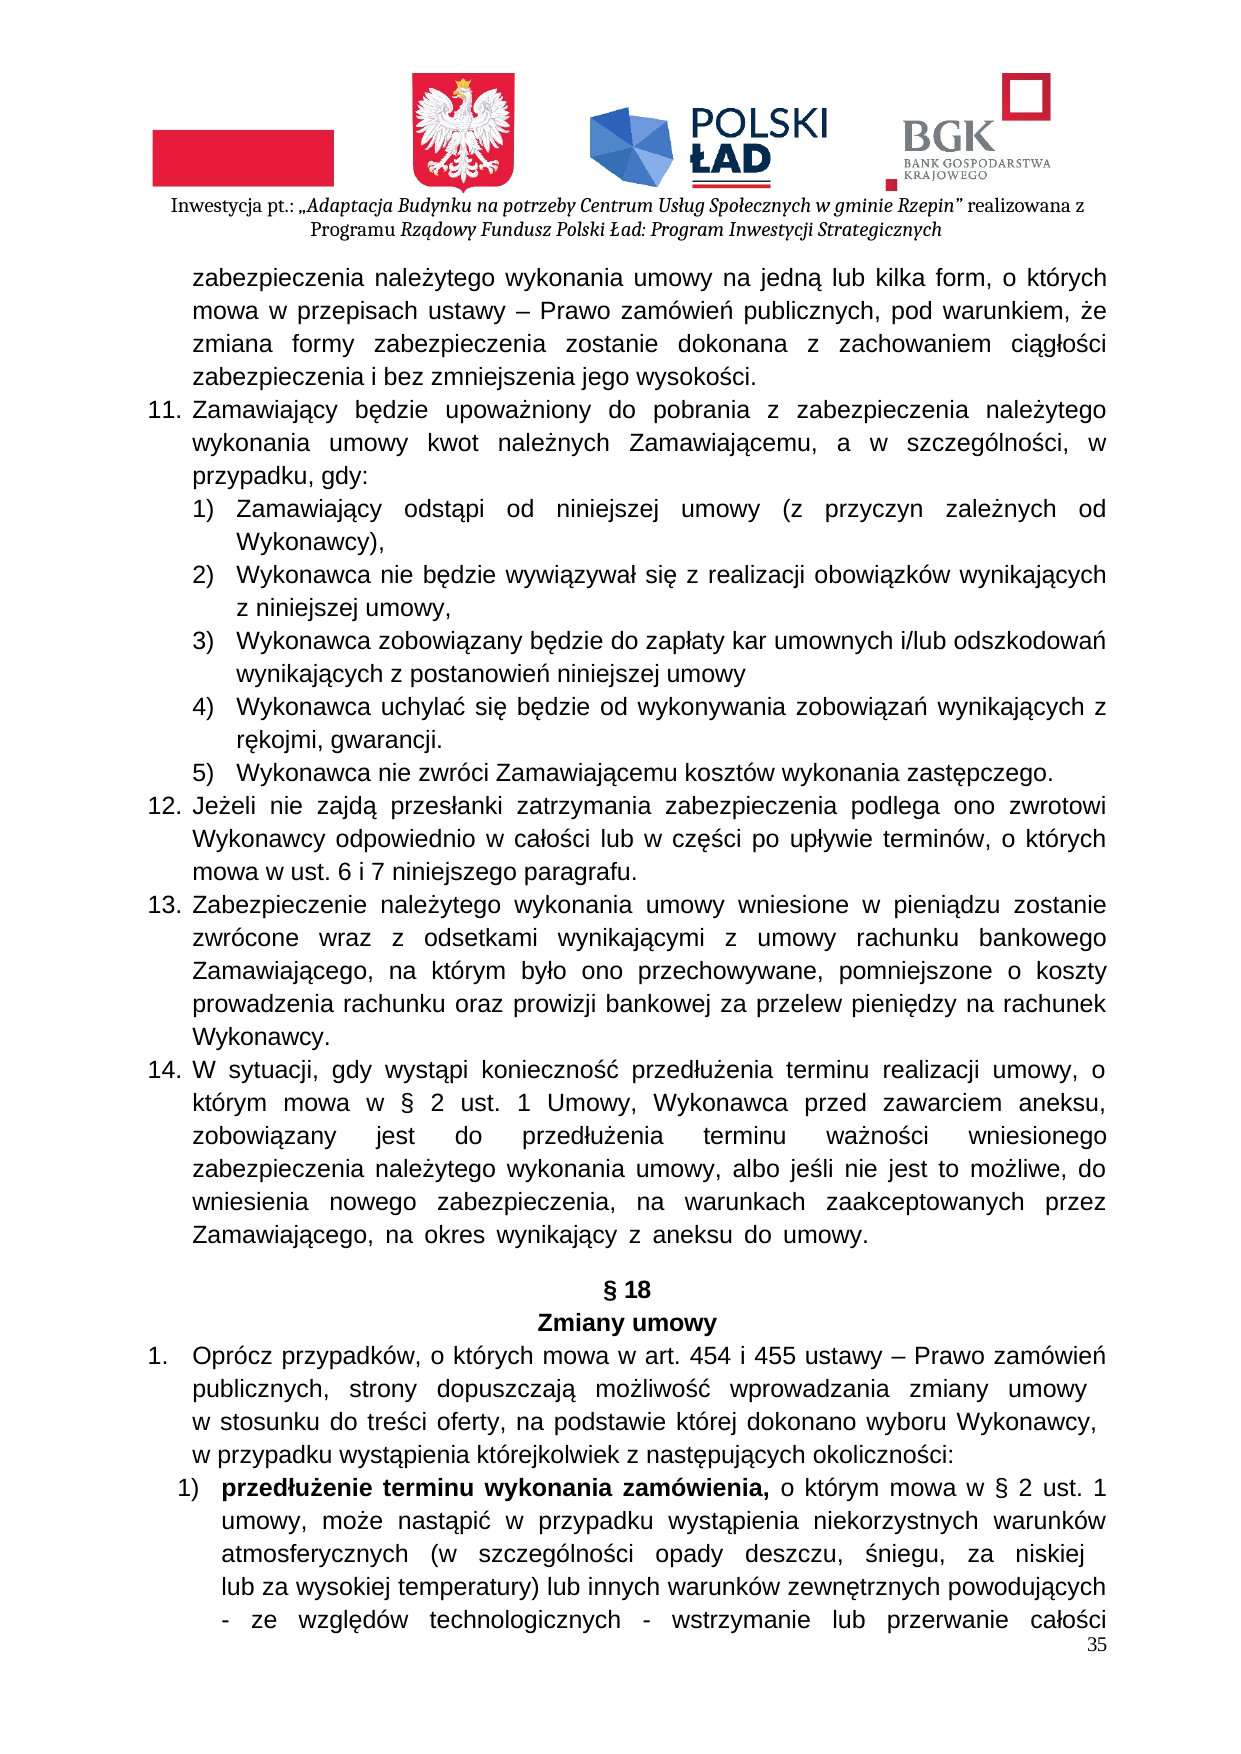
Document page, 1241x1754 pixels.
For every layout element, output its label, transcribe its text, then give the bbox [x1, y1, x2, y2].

list Jeżeli nie zajdą przesłanki zatrzymania zabezpieczenia podlega ono zwrotowi Wykonawcy odpowiednio w całości lub w części po upływie terminów, o których mowa w ust. 6 i 7 niniejszego paragrafu. [147, 791, 1108, 886]
list W sytuacji, gdy wystąpi konieczność przedłużenia terminu realizacji umowy, o którym mowa w § 2 ust. 1 Umowy, Wykonawca przed zawarciem aneksu, zobowiązany jest do przedłużenia terminu ważności wniesionego zabezpieczenia należytego wykonania umowy, albo jeśli nie jest to możliwe, do wniesienia nowego zabezpieczenia, na warunkach zaakceptowanych przez Zamawiającego, na okres wynikający z aneksu do umowy. [147, 1055, 1107, 1249]
list Wykonawca nie zwróci Zamawiającemu kosztów wykonania zastępczego. [192, 758, 1108, 787]
list Wykonawca zobowiązany będzie do zapłaty kar umownych i/lub odszkodowań wynikających z postanowień niniejszej umowy [192, 626, 1108, 688]
list Zamawiający będzie upoważniony do pobrania z zabezpieczenia należytego wykonania umowy kwot należnych Zamawiającemu, a w szczególności, w przypadku, gdy: [147, 395, 1108, 489]
list Zabezpieczenie należytego wykonania umowy wniesione w pieniądzu zostanie zwrócone wraz z odsetkami wynikającymi z umowy rachunku bankowego Zamawiającego, na którym było ono przechowywane, pomniejszone o koszty prowadzenia rachunku oraz prowizji bankowej za przelew pieniędzy na rachunek Wykonawcy. [147, 890, 1108, 1051]
picture [152, 73, 1098, 193]
list Zamawiający odstąpi od niniejszej umowy (z przyczyn zależnych od Wykonawcy), [192, 494, 1108, 556]
list Wykonawca nie będzie wywiązywał się z realizacji obowiązków wynikających z niniejszej umowy, [192, 560, 1108, 622]
list Oprócz przypadków, o których mowa w art. 454 i 455 ustawy – Prawo zamówień publicznych, strony dopuszczają możliwość wprowadzania zmiany umowy w stosunku do treści oferty, na podstawie której dokonano wyboru Wykonawcy, w przypadku wystąpienia którejkolwiek z następujących okoliczności: [147, 1341, 1108, 1469]
text Zmiany umowy [362, 1308, 893, 1337]
list Wykonawca uchylać się będzie od wykonywania zobowiązań wynikających z rękojmi, gwarancji. [192, 692, 1108, 754]
text § 18 [362, 1275, 893, 1304]
